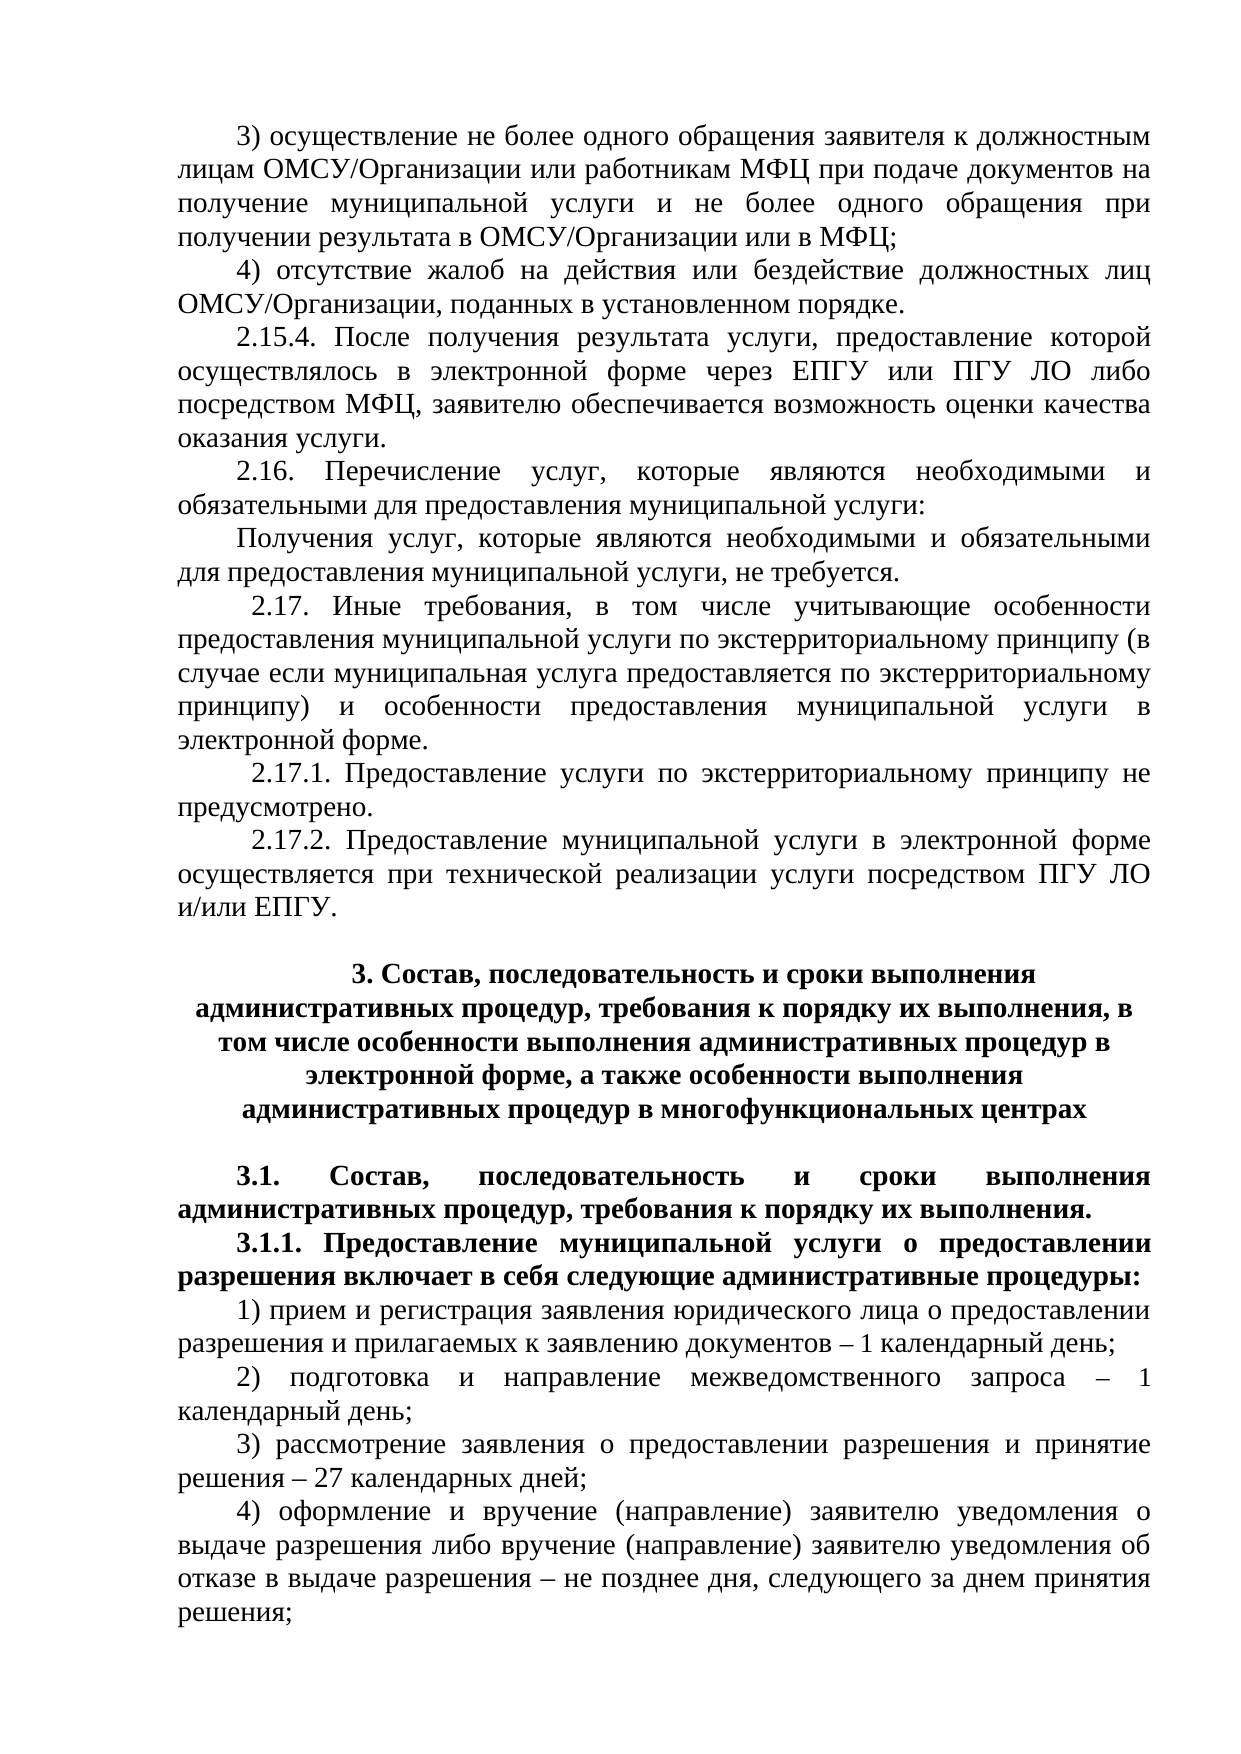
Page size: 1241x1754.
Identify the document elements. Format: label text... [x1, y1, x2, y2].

text 1) прием и регистрация заявления юридического лица о предоставлении разрешения и прилагаемых к заявлению документов – 1 календарный день; [177, 1292, 1152, 1359]
text Получения услуг, которые являются необходимыми и обязательными для предоставления муниципальной услуги, не требуется. [177, 521, 1152, 588]
text 3.1. Состав, последовательность и сроки выполнения административных процедур, требования к порядку их выполнения. [177, 1158, 1152, 1225]
text 3.1.1. Предоставление муниципальной услуги о предоставлении разрешения включает в себя следующие административные процедуры: [177, 1225, 1152, 1292]
text 3) рассмотрение заявления о предоставлении разрешения и принятие решения – 27 календарных дней; [177, 1426, 1152, 1493]
text 2.15.4. После получения результата услуги, предоставление которой осуществлялось в электронной форме через ЕПГУ или ПГУ ЛО либо посредством МФЦ, заявителю обеспечивается возможность оценки качества оказания услуги. [177, 319, 1152, 453]
text 2) подготовка и направление межведомственного запроса – 1 календарный день; [177, 1359, 1152, 1426]
text 4) отсутствие жалоб на действия или бездействие должностных лиц ОМСУ/Организации, поданных в установленном порядке. [177, 252, 1152, 319]
text 2.16. Перечисление услуг, которые являются необходимыми и обязательными для предоставления муниципальной услуги: [177, 453, 1152, 521]
text 3. Состав, последовательность и сроки выполнения административных процедур, требования к порядку их выполнения, в том числе особенности выполнения административных процедур в электронной форме, а также особенности выполнения административных процедур в многофункциональных центрах [177, 957, 1152, 1124]
text 2.17.2. Предоставление муниципальной услуги в электронной форме осуществляется при технической реализации услуги посредством ПГУ ЛО и/или ЕПГУ. [177, 822, 1152, 923]
text 2.17. Иные требования, в том числе учитывающие особенности предоставления муниципальной услуги по экстерриториальному принципу (в случае если муниципальная услуга предоставляется по экстерриториальному принципу) и особенности предоставления муниципальной услуги в электронной форме. [177, 588, 1152, 755]
text 2.17.1. Предоставление услуги по экстерриториальному принципу не предусмотрено. [177, 755, 1152, 822]
text 3) осуществление не более одного обращения заявителя к должностным лицам ОМСУ/Организации или работникам МФЦ при подаче документов на получение муниципальной услуги и не более одного обращения при получении результата в ОМСУ/Организации или в МФЦ; [177, 118, 1152, 252]
text 4) оформление и вручение (направление) заявителю уведомления о выдаче разрешения либо вручение (направление) заявителю уведомления об отказе в выдаче разрешения – не позднее дня, следующего за днем принятия решения; [177, 1493, 1152, 1627]
